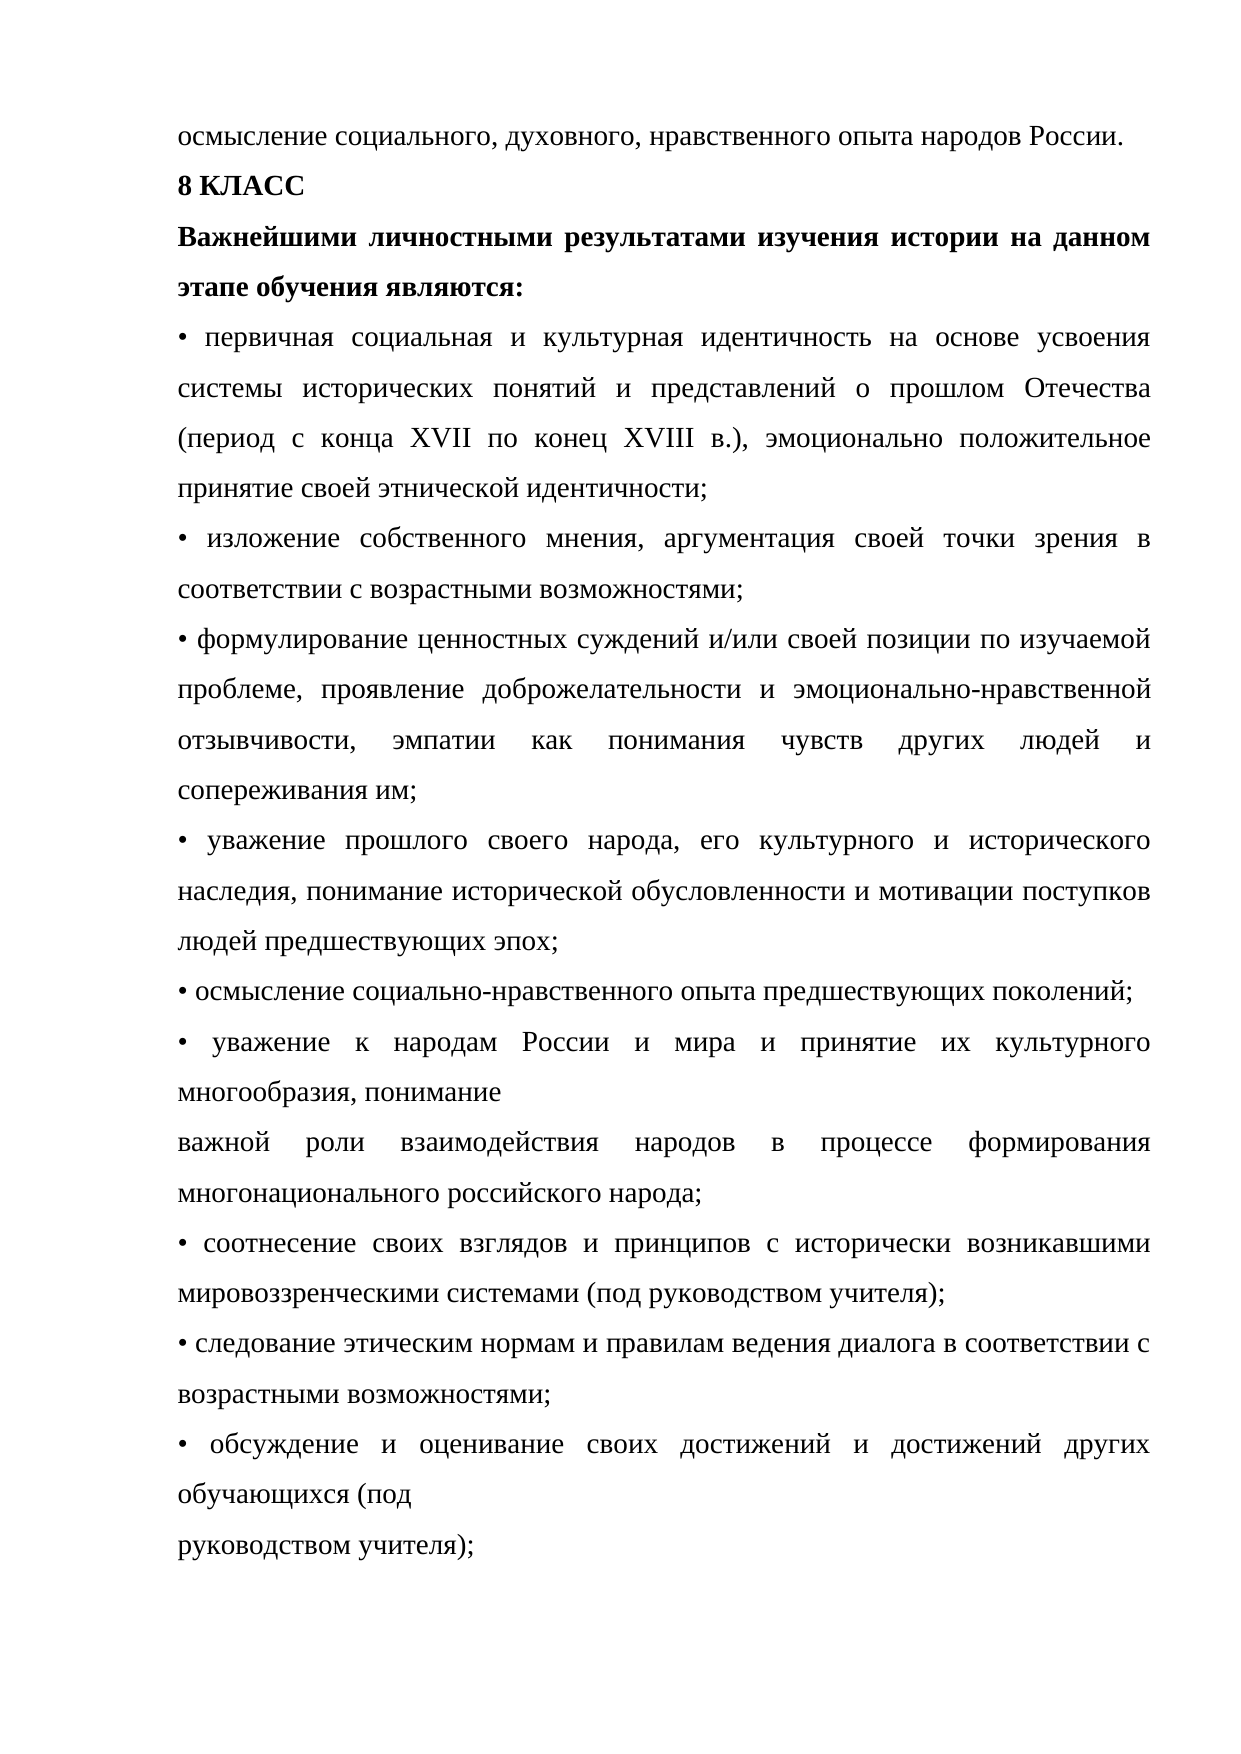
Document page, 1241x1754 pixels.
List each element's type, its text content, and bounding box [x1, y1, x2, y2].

text • уважение к народам России и мира и принятие их культурного многообразия, понимание [177, 1024, 1152, 1108]
text • соотнесение своих взглядов и принципов с исторически возникавшими мировоззренческими системами (под руководством учителя); [177, 1225, 1152, 1309]
text важной роли взаимодействия народов в процессе формирования многонационального российского народа; [177, 1124, 1152, 1208]
text • следование этическим нормам и правилам ведения диалога в соответствии с возрастными возможностями; [177, 1326, 1152, 1409]
text • обсуждение и оценивание своих достижений и достижений других обучающихся (под [177, 1426, 1152, 1510]
text • уважение прошлого своего народа, его культурного и исторического наследия, понимание исторической обусловленности и мотивации поступков людей предшествующих эпох; [177, 822, 1152, 957]
text • изложение собственного мнения, аргументация своей точки зрения в соответствии с возрастными возможностями; [177, 521, 1152, 604]
text осмысление социального, духовного, нравственного опыта народов России. [177, 118, 1152, 152]
text • формулирование ценностных суждений и/или своей позиции по изучаемой проблеме, проявление доброжелательности и эмоционально-нравственной отзывчивости, эмпатии как понимания чувств других людей и сопереживания им; [177, 621, 1152, 806]
text Важнейшими личностными результатами изучения истории на данном этапе обучения являются: [177, 219, 1152, 303]
text • первичная социальная и культурная идентичность на основе усвоения системы исторических понятий и представлений о прошлом Отечества (период с конца XVII по конец XVIII в.), эмоционально положительное принятие своей этнической идентичности; [177, 319, 1152, 504]
text руководством учителя); [177, 1527, 1152, 1560]
text 8 КЛАСС [177, 168, 1152, 202]
text • осмысление социально-нравственного опыта предшествующих поколений; [177, 973, 1152, 1007]
